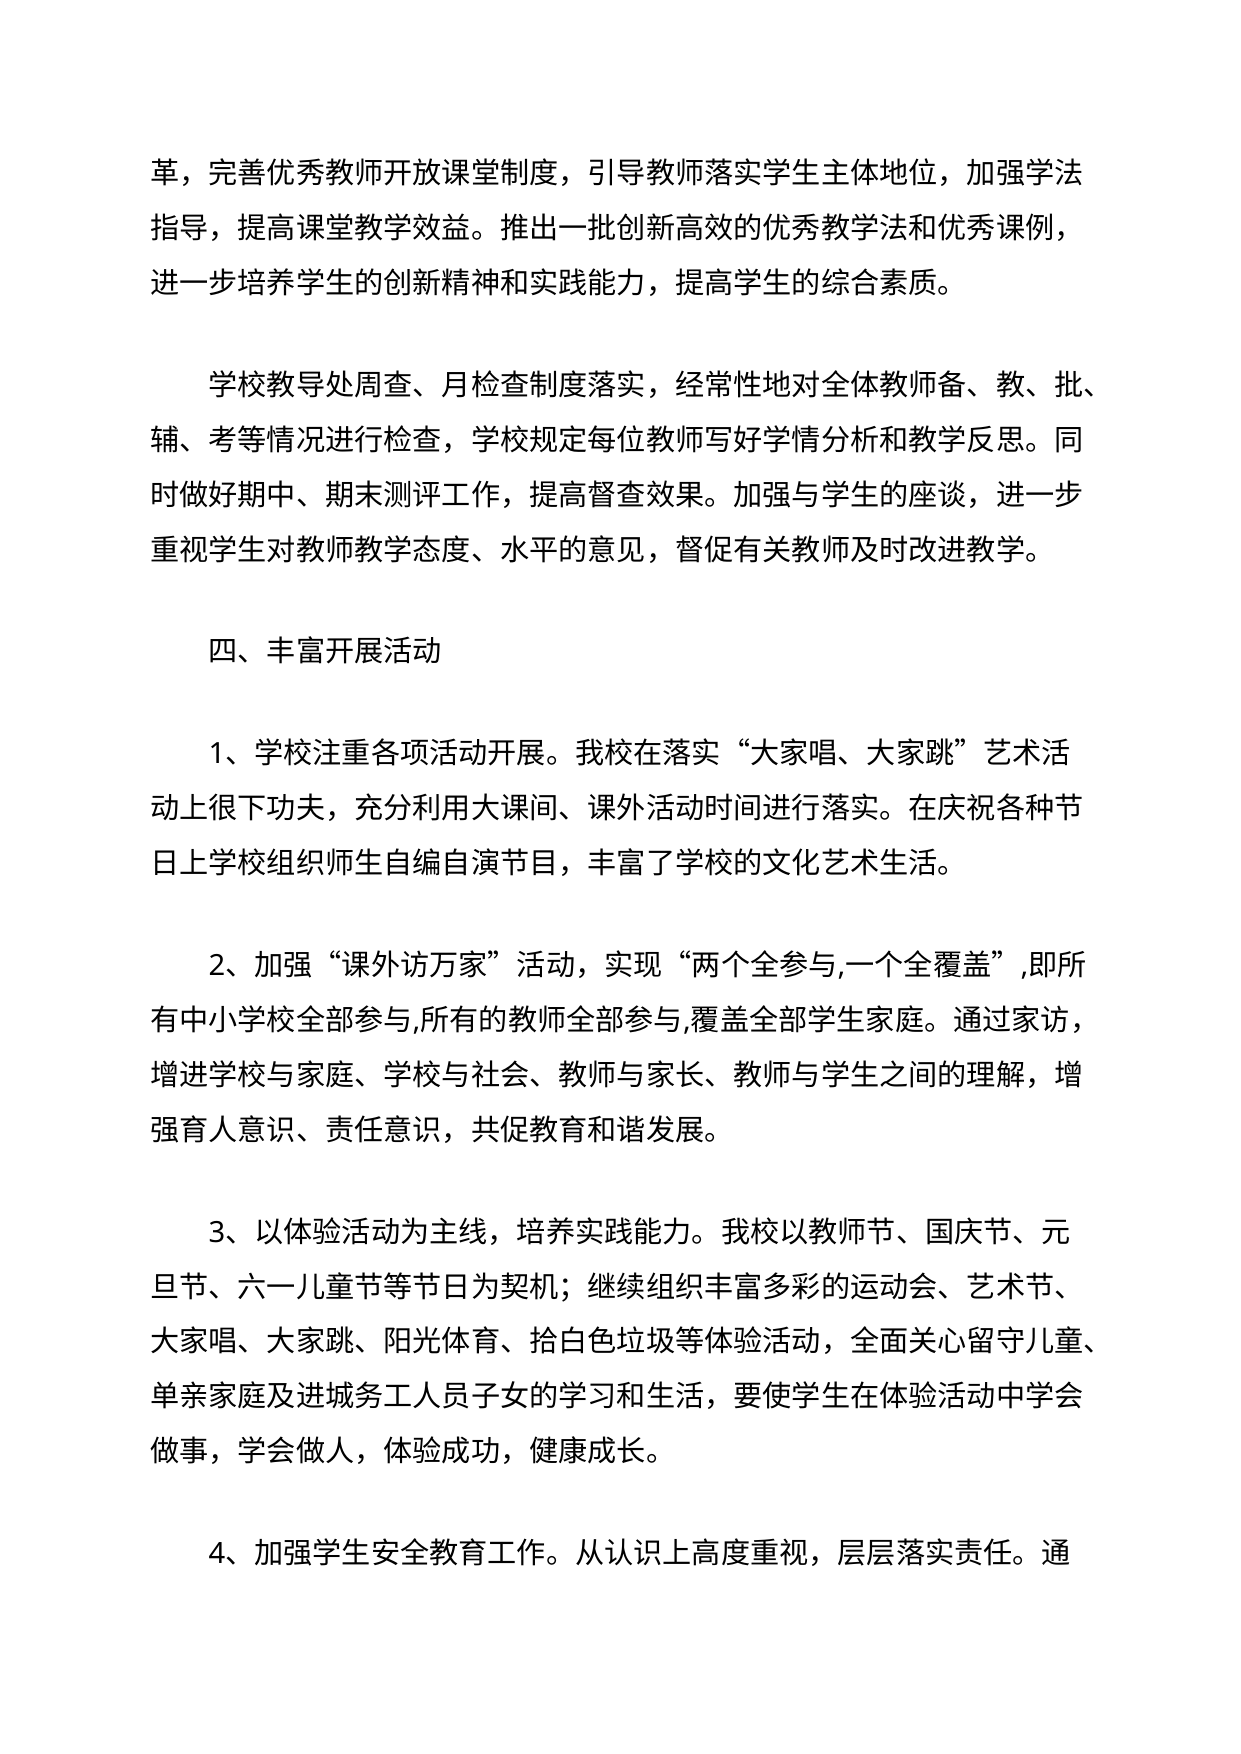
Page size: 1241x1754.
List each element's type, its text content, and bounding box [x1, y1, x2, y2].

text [150, 150, 1090, 302]
text 四、丰富开展活动 [150, 628, 1090, 670]
text 1、学校注重各项活动开展。我校在落实“大家唱、大家跳”艺术活动上很下功夫，充分利用大课间、课外活动时间进行落实。在庆祝各种节日上学校组织师生自编自演节目，丰富了学校的文化艺术生活。 [150, 730, 1090, 882]
text 3、以体验活动为主线，培养实践能力。我校以教师节、国庆节、元旦节、六一儿童节等节日为契机；继续组织丰富多彩的运动会、艺术节、大家唱、大家跳、阳光体育、拾白色垃圾等体验活动，全面关心留守儿童、单亲家庭及进城务工人员子女的学习和生活，要使学生在体验活动中学会做事，学会做人，体验成功，健康成长。 [150, 1208, 1090, 1470]
text 学校教导处周查、月检查制度落实，经常性地对全体教师备、教、批、辅、考等情况进行检查，学校规定每位教师写好学情分析和教学反思。同时做好期中、期末测评工作，提高督查效果。加强与学生的座谈，进一步重视学生对教师教学态度、水平的意见，督促有关教师及时改进教学。 [150, 362, 1090, 568]
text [150, 1529, 1090, 1572]
text 2、加强“课外访万家”活动，实现“两个全参与,一个全覆盖”,即所有中小学校全部参与,所有的教师全部参与,覆盖全部学生家庭。通过家访，增进学校与家庭、学校与社会、教师与家长、教师与学生之间的理解，增强育人意识、责任意识，共促教育和谐发展。 [150, 941, 1090, 1149]
